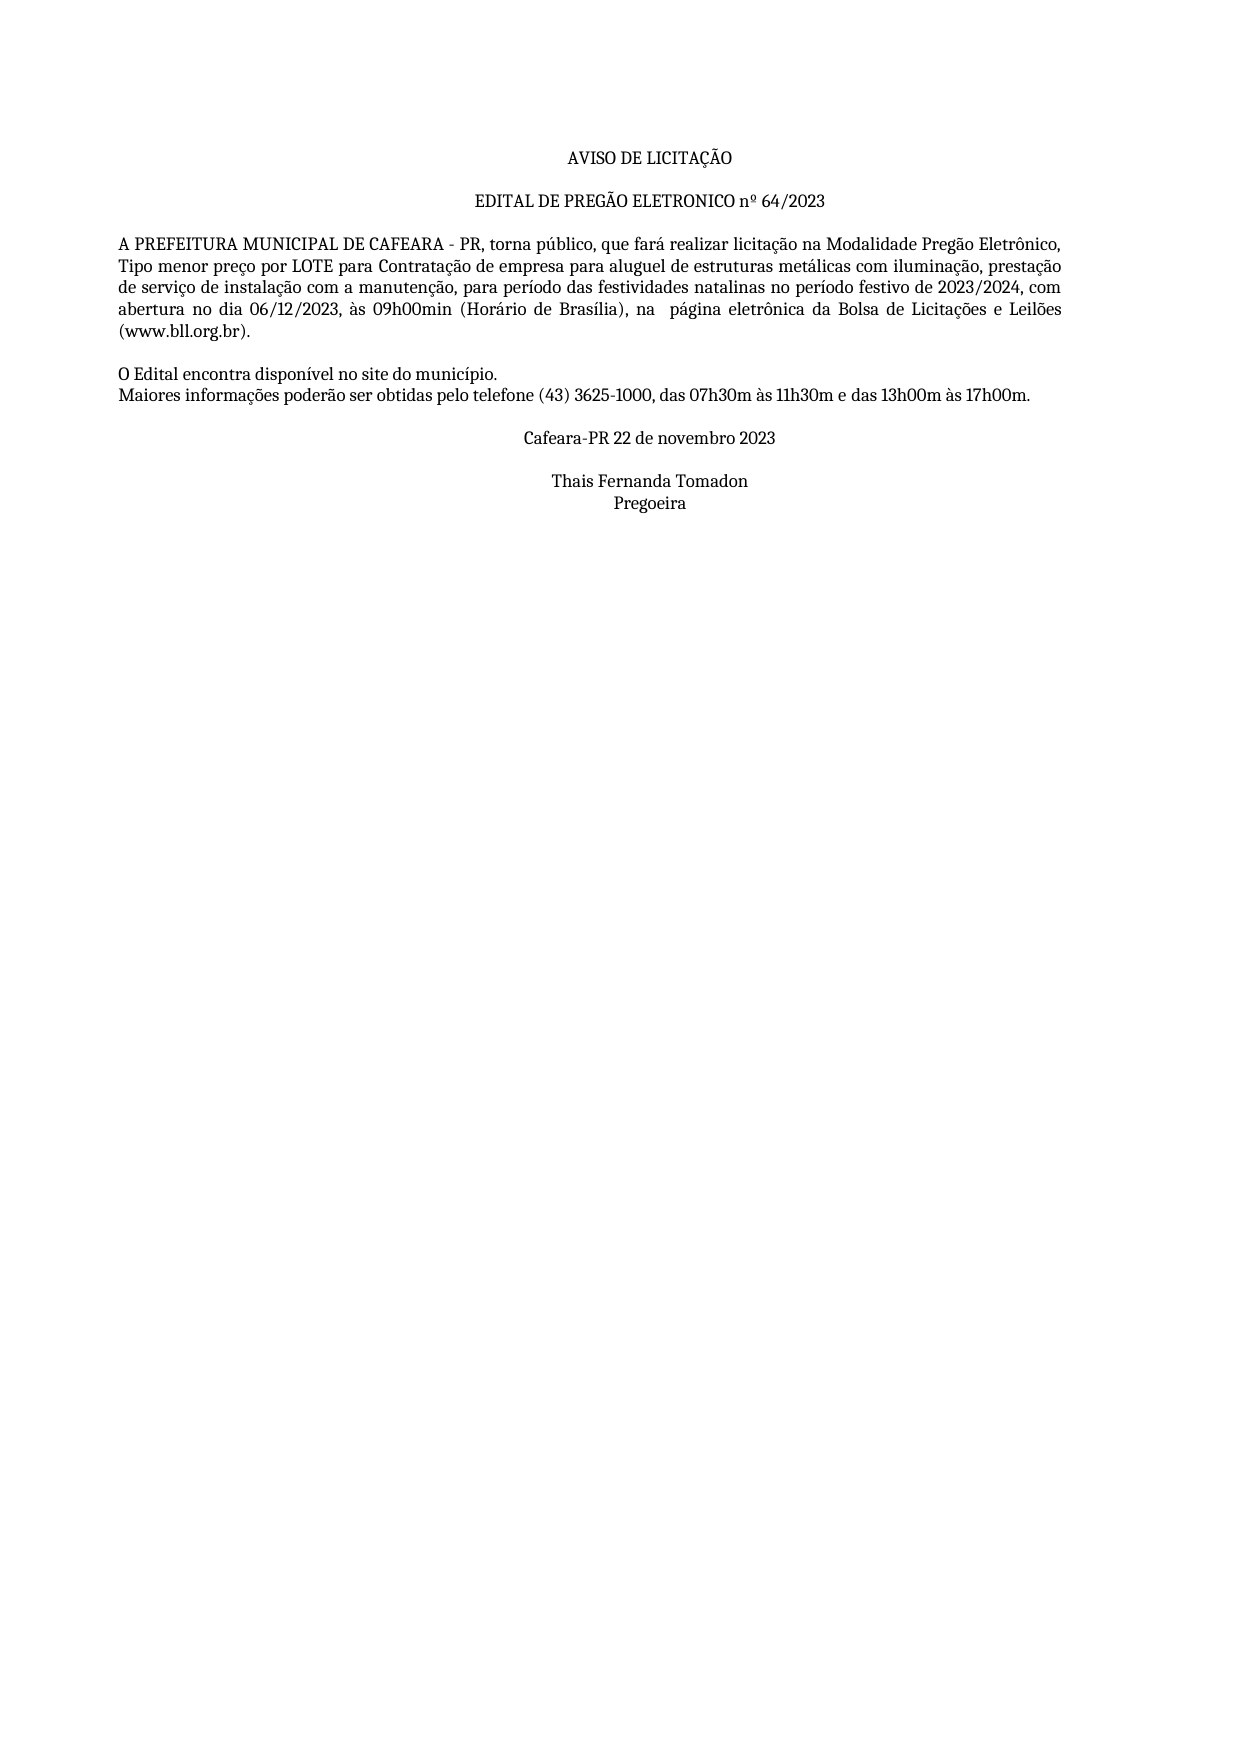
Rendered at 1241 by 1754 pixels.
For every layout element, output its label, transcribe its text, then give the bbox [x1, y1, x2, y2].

text Thais Fernanda Tomadon [177, 471, 1122, 493]
text Pregoeira [177, 493, 1122, 514]
text Cafeara-PR 22 de novembro 2023 [177, 428, 1122, 449]
text AVISO DE LICITAÇÃO [177, 148, 1122, 169]
text O Edital encontra disponível no site do município. [118, 363, 1063, 385]
text EDITAL DE PREGÃO ELETRONICO nº 64/2023 [177, 191, 1122, 212]
text Maiores informações poderão ser obtidas pelo telefone (43) 3625-1000, das 07h30m às 11h30m e das 13h00m às 17h00m. [118, 385, 1063, 406]
text A PREFEITURA MUNICIPAL DE CAFEARA - PR, torna público, que fará realizar licitação na Modalidade Pregão Eletrônico, Tipo menor preço por LOTE para Contratação de empresa para aluguel de estruturas metálicas com iluminação, prestação de serviço de instalação com a manutenção, para período das festividades natalinas no período festivo de 2023/2024, com abertura no dia 06/12/2023, às 09h00min (Horário de Brasília), na página eletrônica da Bolsa de Licitações e Leilões (www.bll.org.br). [118, 234, 1063, 342]
